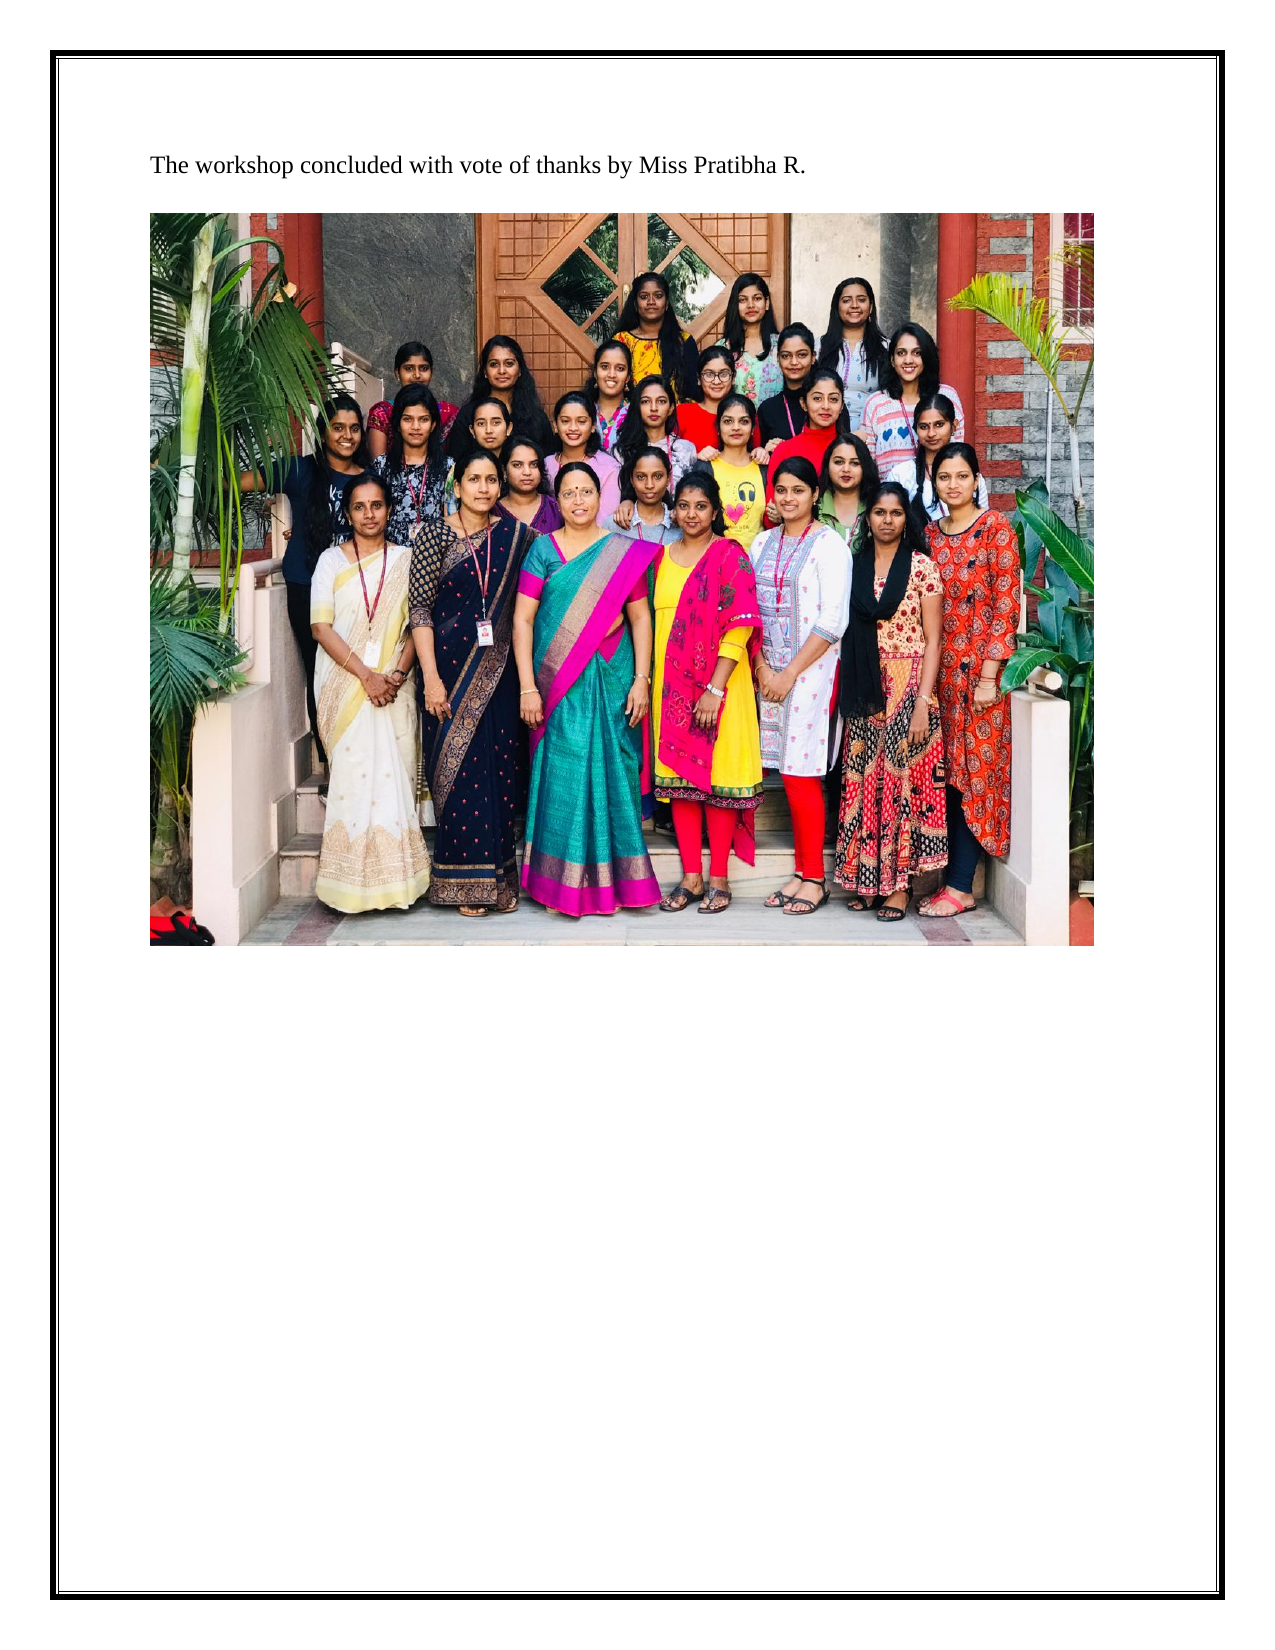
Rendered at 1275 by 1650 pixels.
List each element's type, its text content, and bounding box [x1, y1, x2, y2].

text The workshop concluded with vote of thanks by Miss Pratibha R. [150, 150, 1125, 179]
table_header [139, 214, 1136, 958]
picture [150, 213, 1094, 946]
